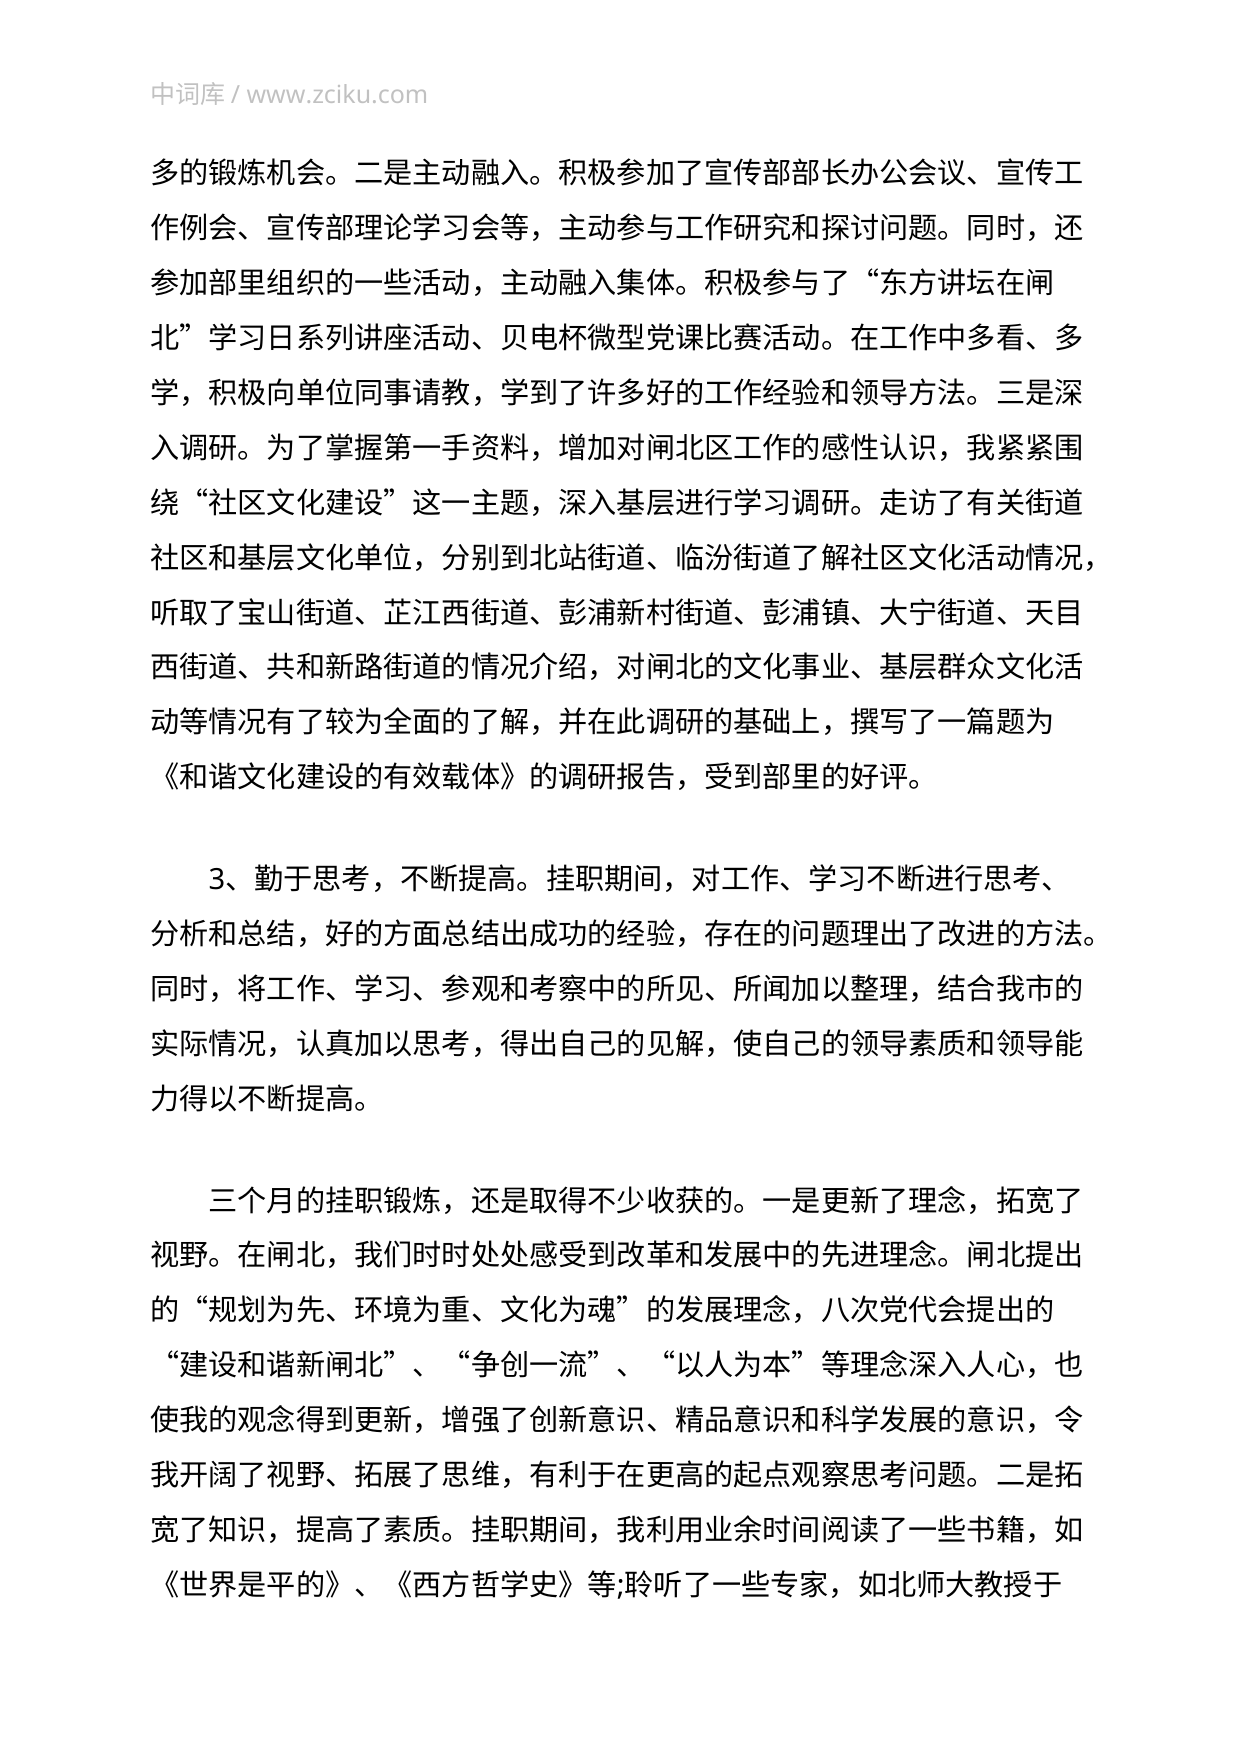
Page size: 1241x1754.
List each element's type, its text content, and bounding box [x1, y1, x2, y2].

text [150, 150, 1090, 796]
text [150, 1177, 1090, 1604]
text 3、勤于思考，不断提高。挂职期间，对工作、学习不断进行思考、分析和总结，好的方面总结出成功的经验，存在的问题理出了改进的方法。同时，将工作、学习、参观和考察中的所见、所闻加以整理，结合我市的实际情况，认真加以思考，得出自己的见解，使自己的领导素质和领导能力得以不断提高。 [150, 856, 1090, 1118]
